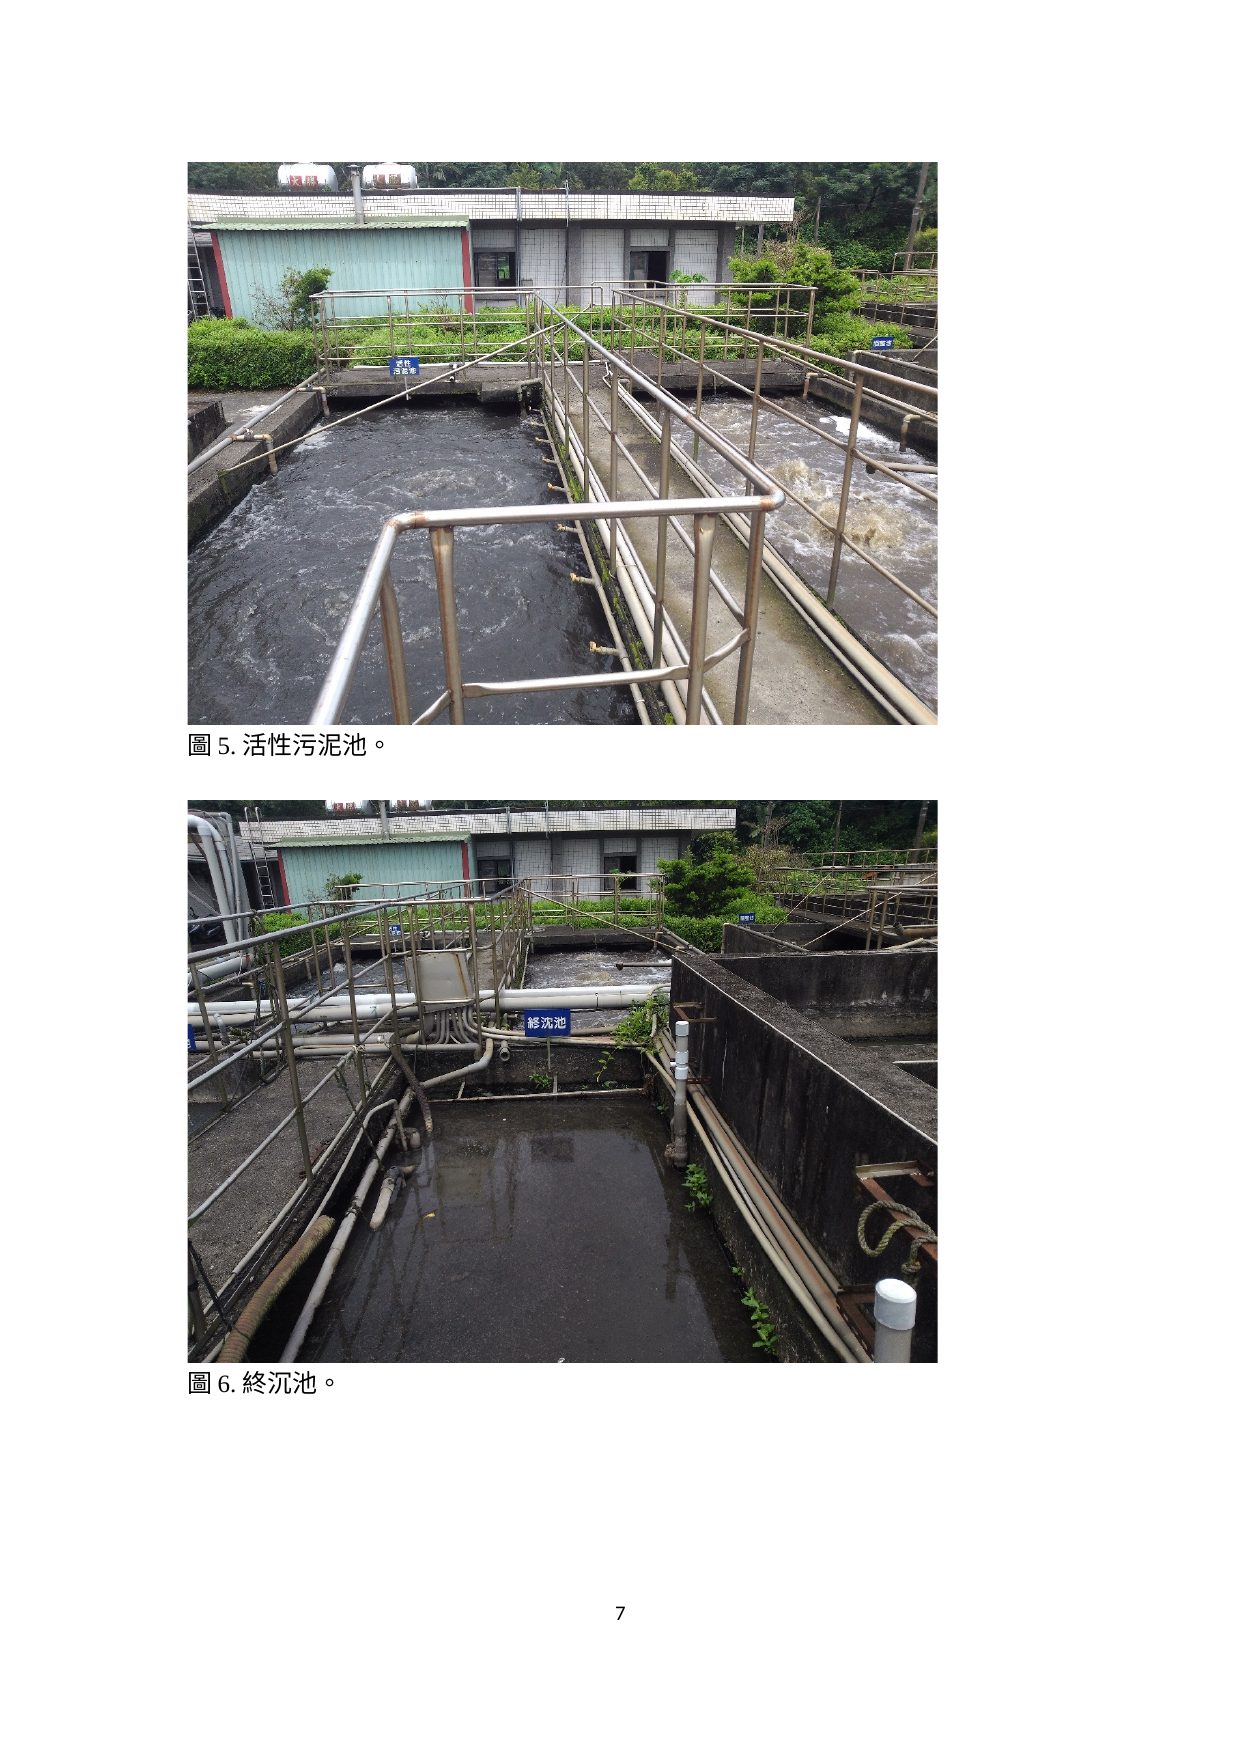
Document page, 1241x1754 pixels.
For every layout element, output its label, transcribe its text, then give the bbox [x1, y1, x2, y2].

picture [187, 800, 938, 1363]
picture [187, 162, 938, 725]
text 圖6. 終沉池。 [187, 1362, 1053, 1400]
text 圖5. 活性污泥池。 [187, 725, 1053, 762]
